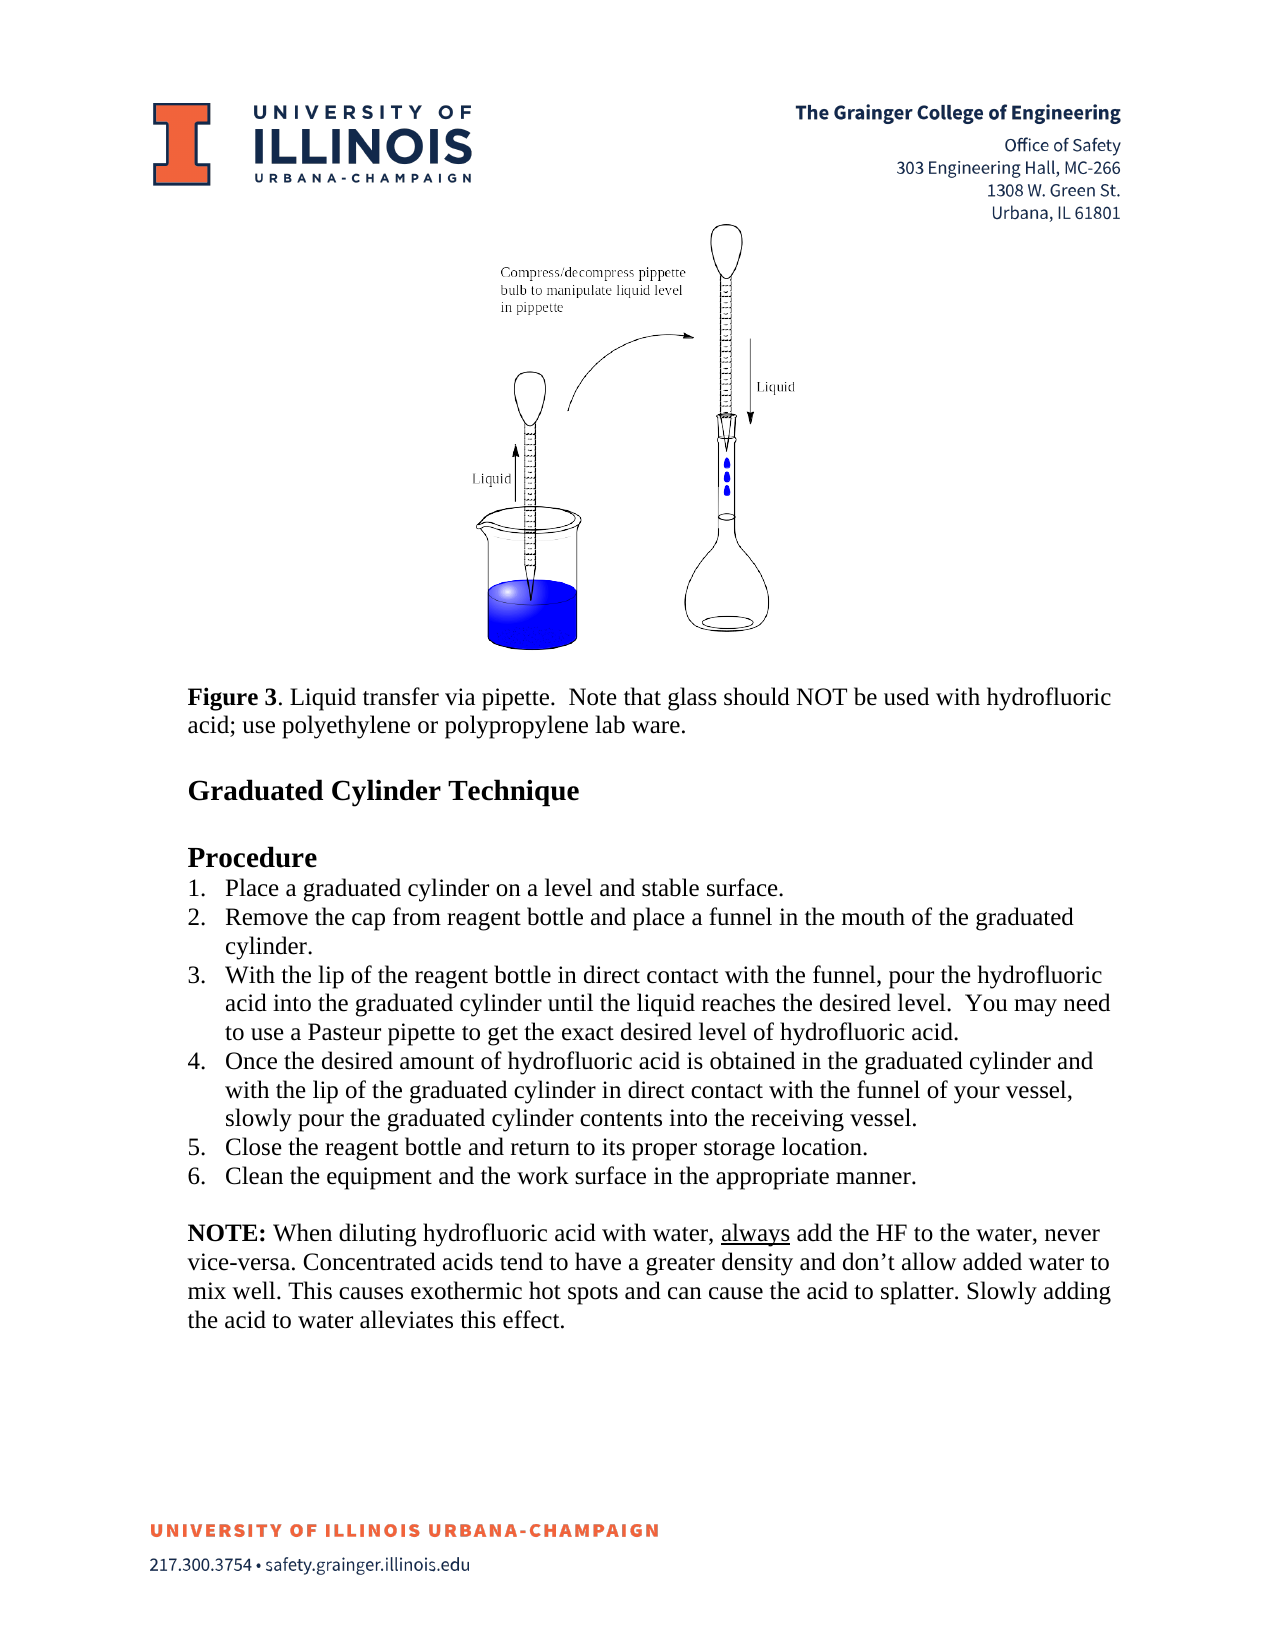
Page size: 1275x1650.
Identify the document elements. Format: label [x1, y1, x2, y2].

picture [150, 103, 1124, 222]
picture [150, 1492, 855, 1575]
